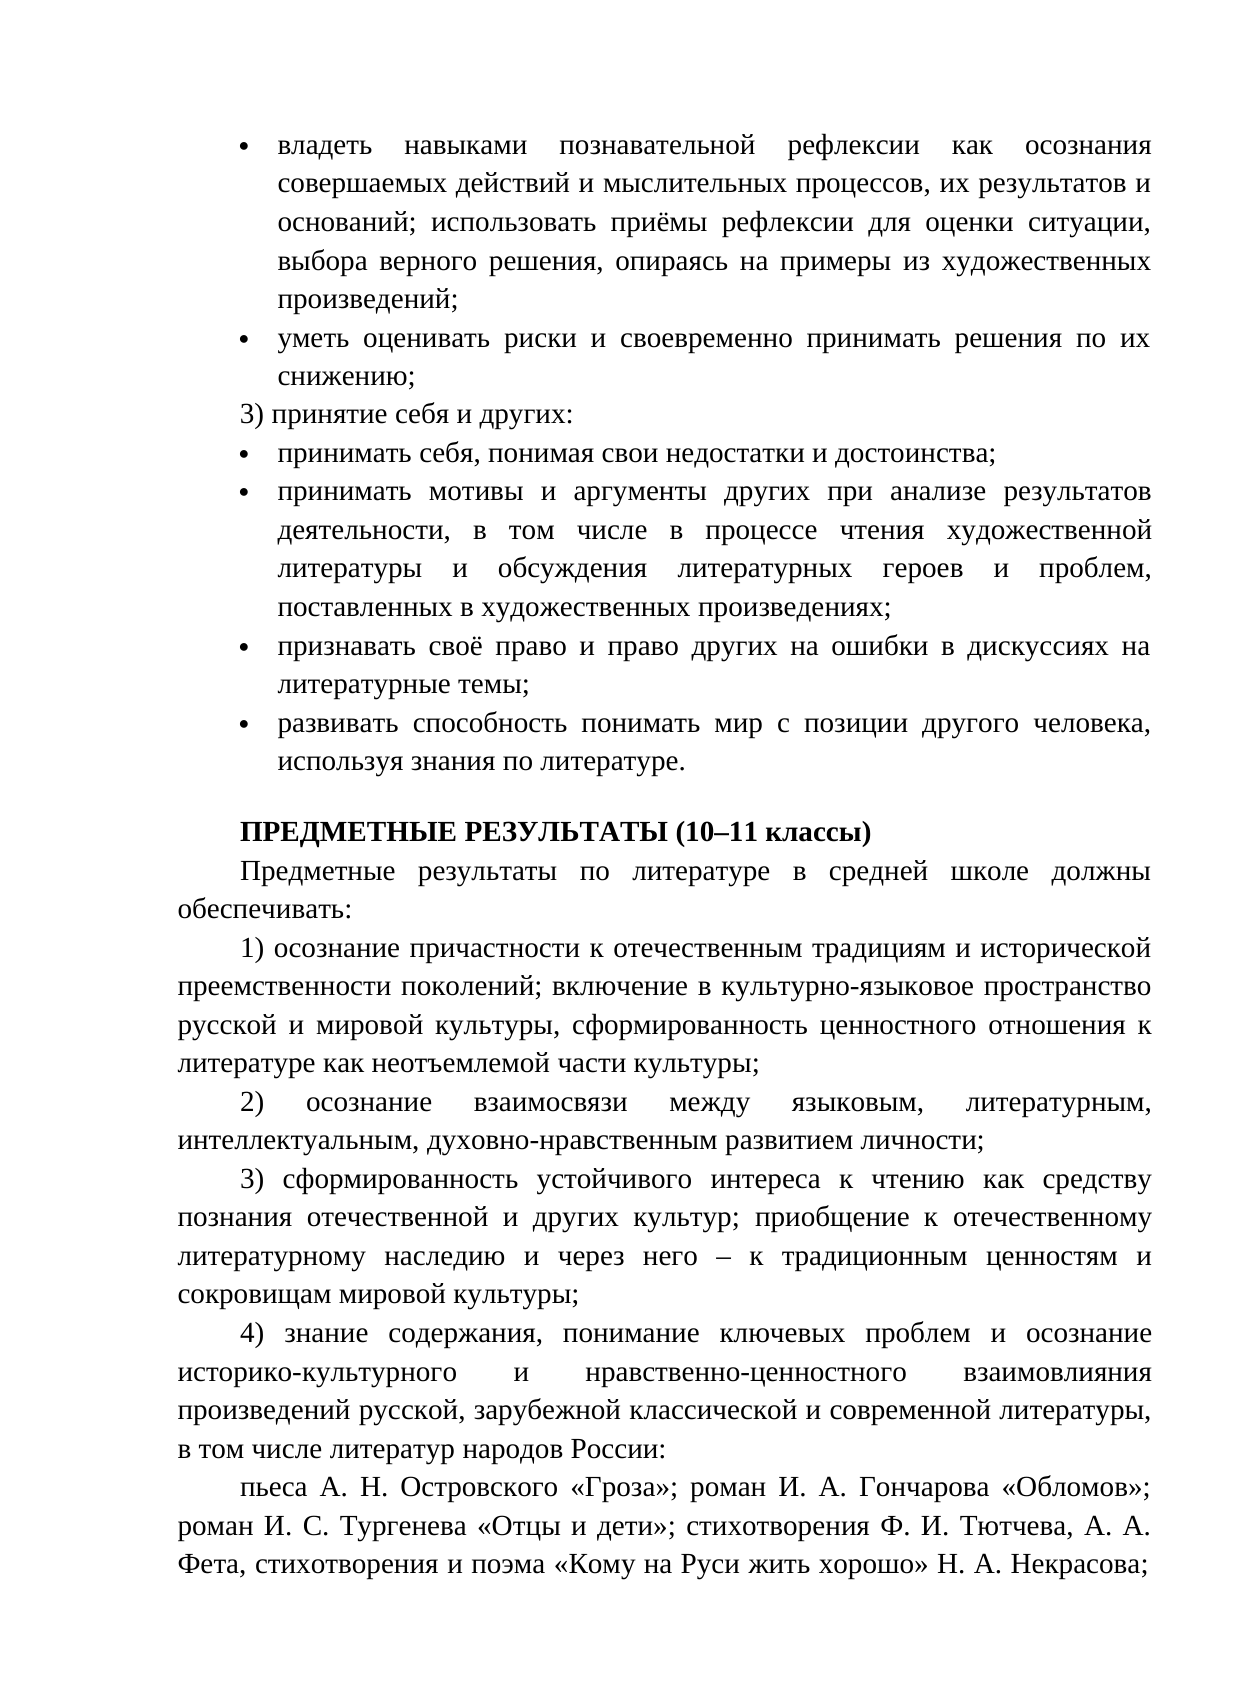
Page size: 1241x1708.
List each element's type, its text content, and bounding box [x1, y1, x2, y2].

list признавать своё право и право других на ошибки в дискуссиях на литературные темы; [240, 628, 1151, 700]
list осознание причастности к отечественным традициям и исторической преемственности поколений; включение в культурно-языковое пространство русской и мировой культуры, сформированность ценностного отношения к литературе как неотъемлемой части культуры; [177, 930, 1152, 1079]
text пьеса А. Н. Островского «Гроза»; роман И. А. Гончарова «Обломов»; роман И. С. Тургенева «Отцы и дети»; стихотворения Ф. И. Тютчева, А. А. Фета, стихотворения и поэма «Кому на Руси жить хорошо» Н. А. Некрасова; [177, 1469, 1152, 1580]
list принимать себя, понимая свои недостатки и достоинства; [240, 435, 1163, 468]
list принимать мотивы и аргументы других при анализе результатов деятельности, в том числе в процессе чтения художественной литературы и обсуждения литературных героев и проблем, поставленных в художественных произведениях; [240, 473, 1152, 623]
list владеть навыками познавательной рефлексии как осознания совершаемых действий и мыслительных процессов, их результатов и оснований; использовать приёмы рефлексии для оценки ситуации, выбора верного решения, опираясь на примеры из художественных произведений; [240, 127, 1152, 315]
list осознание взаимосвязи между языковым, литературным, интеллектуальным, духовно-нравственным развитием личности; [177, 1084, 1152, 1156]
list сформированность устойчивого интереса к чтению как средству познания отечественной и других культур; приобщение к отечественному литературному наследию и через него – к традиционным ценностям и сокровищам мировой культуры; [177, 1161, 1152, 1310]
list уметь оценивать риски и своевременно принимать решения по их снижению; [240, 320, 1151, 392]
list развивать способность понимать мир с позиции другого человека, используя знания по литературе. [240, 705, 1152, 777]
list принятие себя и других: [239, 397, 1163, 430]
subtitle ПРЕДМЕТНЫЕ РЕЗУЛЬТАТЫ (10–11 классы) [240, 814, 1163, 848]
list знание содержания, понимание ключевых проблем и осознание историко-культурного и нравственно-ценностного взаимовлияния произведений русской, зарубежной классической и современной литературы, в том числе литератур народов России: [177, 1315, 1152, 1464]
text Предметные результаты по литературе в средней школе должны обеспечивать: [177, 853, 1151, 925]
